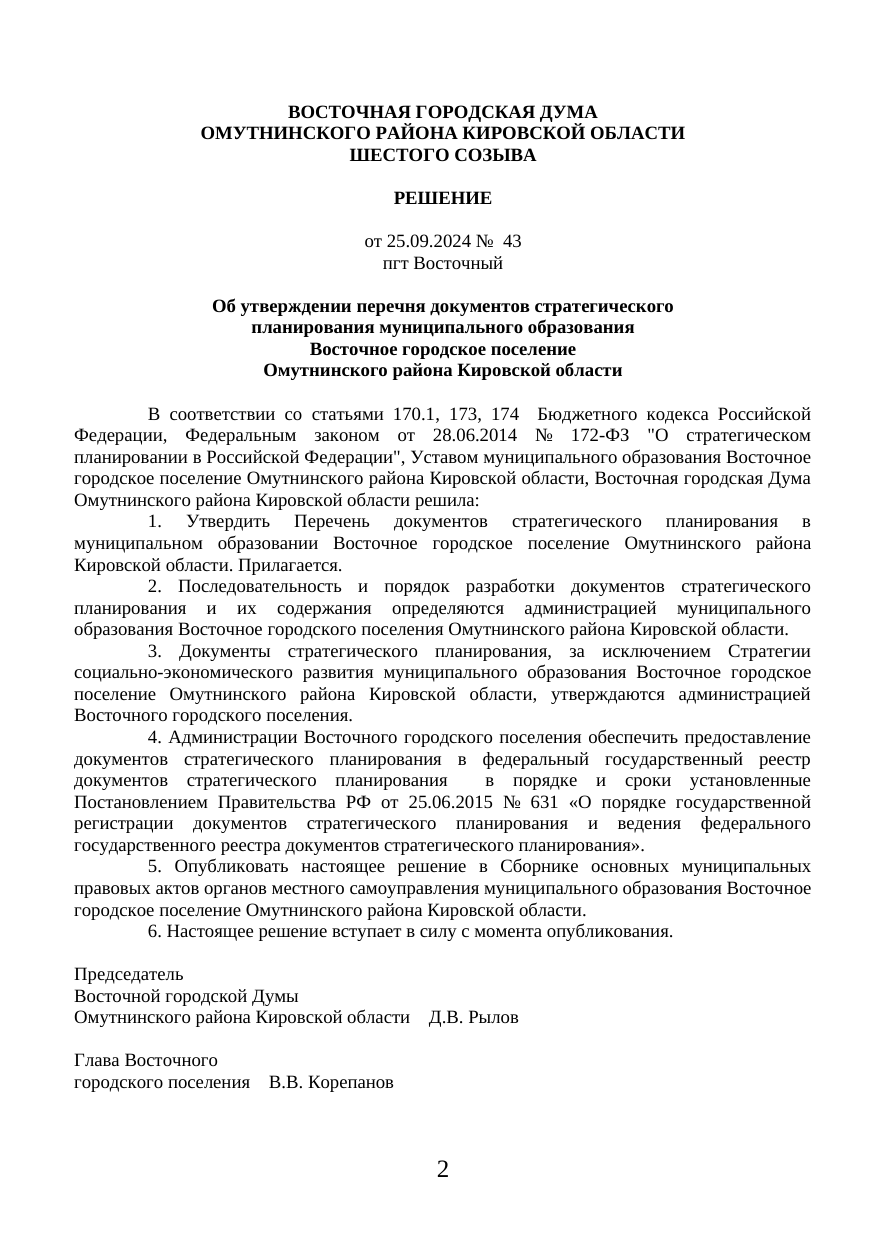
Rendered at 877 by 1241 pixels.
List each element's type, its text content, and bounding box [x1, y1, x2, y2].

text 1. Утвердить Перечень документов стратегического планирования в муниципальном образовании Восточное городское поселение Омутнинского района Кировской области. Прилагается. [74, 510, 812, 575]
text ВОСТОЧНАЯ ГОРОДСКАЯ ДУМА [74, 101, 812, 122]
text 6. Настоящее решение вступает в силу с момента опубликования. [74, 920, 812, 942]
title планирования муниципального образования [74, 316, 812, 338]
text РЕШЕНИЕ [74, 187, 812, 208]
text 4. Администрации Восточного городского поселения обеспечить предоставление документов стратегического планирования в федеральный государственный реестр документов стратегического планирования в порядке и сроки установленные Постановлением Правительства РФ от 25.06.2015 № 631 «О порядке государственной регистрации документов стратегического планирования и ведения федерального государственного реестра документов стратегического планирования». [74, 726, 812, 855]
text городского поселения В.В. Корепанов [74, 1071, 812, 1092]
text пгт Восточный [74, 252, 812, 273]
title Об утверждении перечня документов стратегического [74, 295, 812, 316]
text Восточной городской Думы [74, 985, 812, 1006]
title Омутнинского района Кировской области [74, 359, 812, 381]
title Восточное городское поселение [74, 338, 812, 359]
text 5. Опубликовать настоящее решение в Сборнике основных муниципальных правовых актов органов местного самоуправления муниципального образования Восточное городское поселение Омутнинского района Кировской области. [74, 855, 812, 920]
text 3. Документы стратегического планирования, за исключением Стратегии социально-экономического развития муниципального образования Восточное городское поселение Омутнинского района Кировской области, утверждаются администрацией Восточного городского поселения. [74, 640, 812, 726]
text ШЕСТОГО СОЗЫВА [74, 144, 812, 165]
text Глава Восточного [74, 1049, 812, 1071]
text Омутнинского района Кировской области Д.В. Рылов [74, 1006, 812, 1028]
text от 25.09.2024 № 43 [74, 230, 812, 252]
text Председатель [74, 963, 812, 985]
text ОМУТНИНСКОГО РАЙОНА КИРОВСКОЙ ОБЛАСТИ [74, 122, 812, 144]
text 2. Последовательность и порядок разработки документов стратегического планирования и их содержания определяются администрацией муниципального образования Восточное городского поселения Омутнинского района Кировской области. [74, 575, 812, 640]
text В соответствии со статьями 170.1, 173, 174 Бюджетного кодекса Российской Федерации, Федеральным законом от 28.06.2014 № 172-ФЗ "О стратегическом планировании в Российской Федерации", Уставом муниципального образования Восточное городское поселение Омутнинского района Кировской области, Восточная городская Дума Омутнинского района Кировской области решила: [74, 402, 812, 510]
